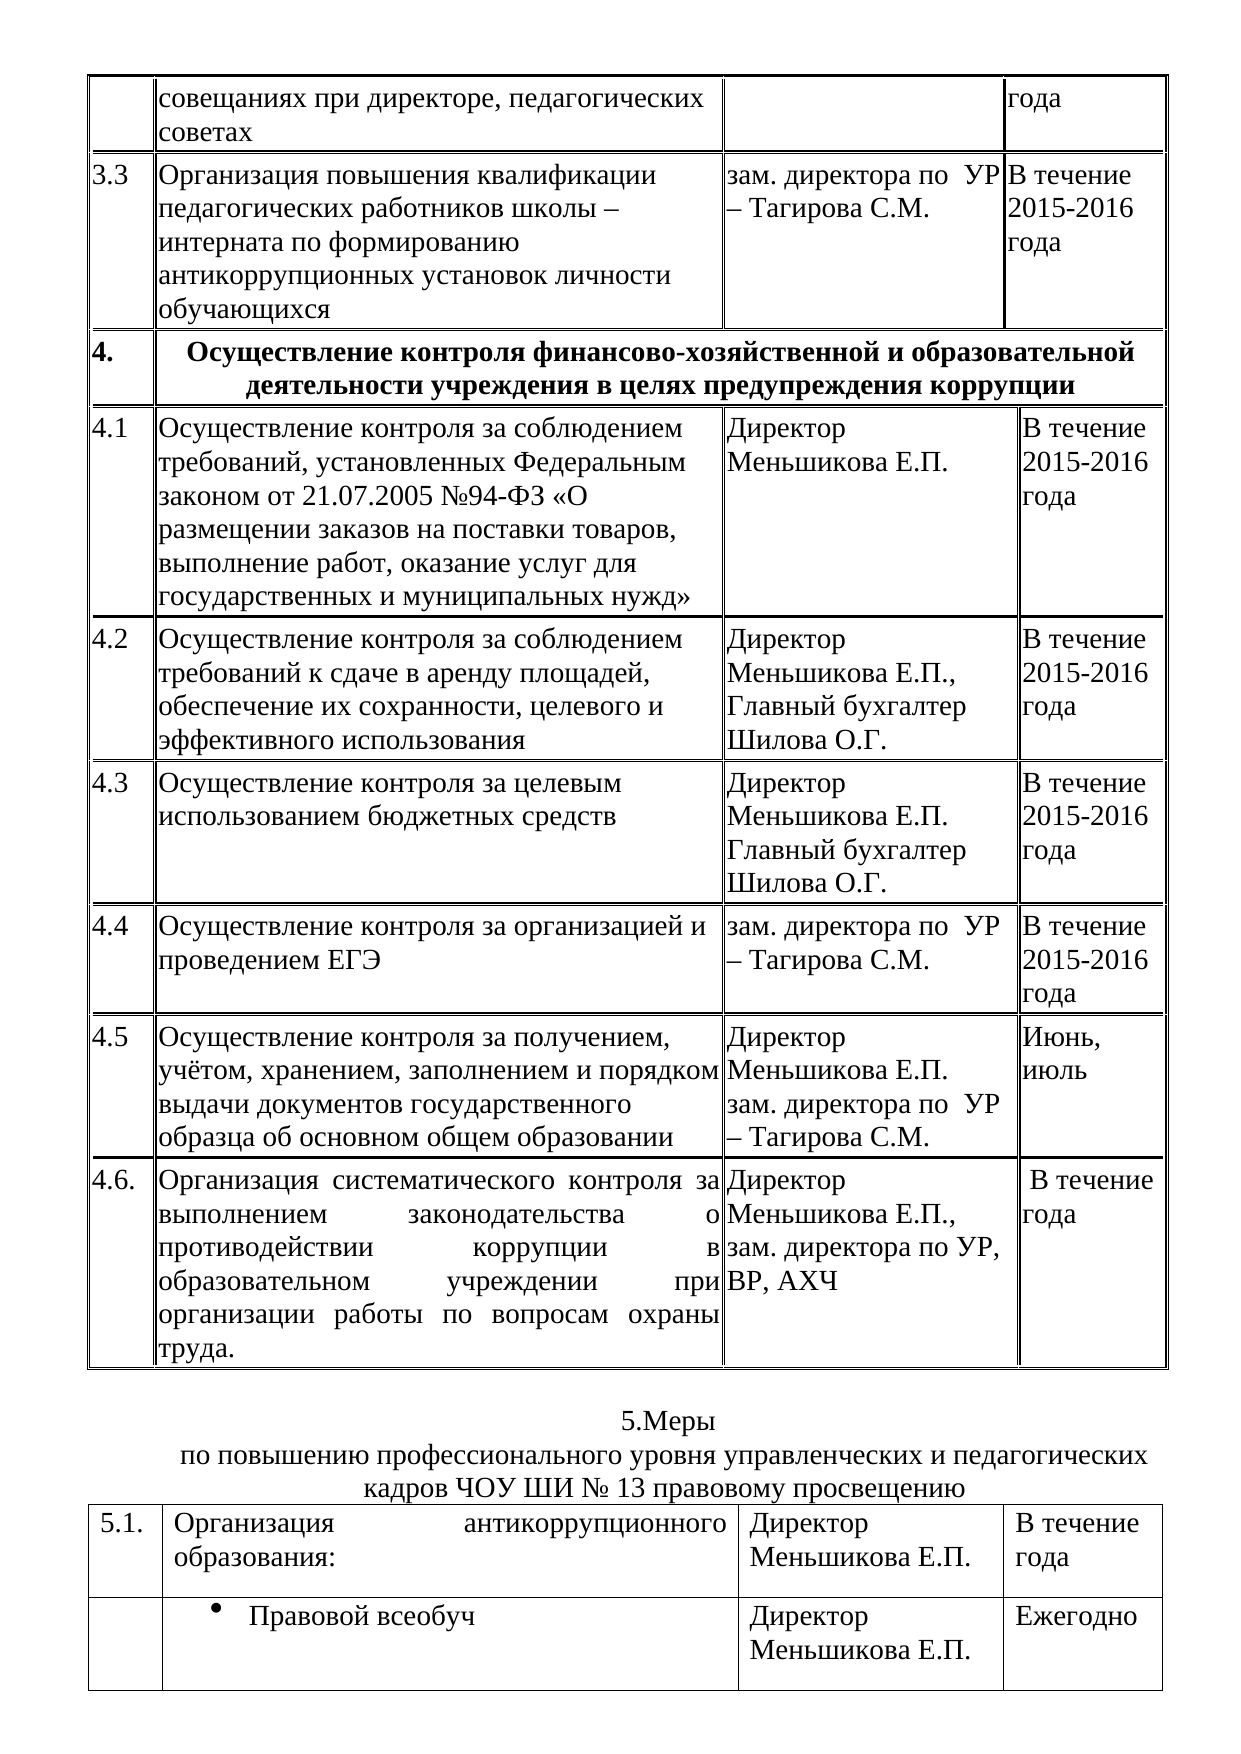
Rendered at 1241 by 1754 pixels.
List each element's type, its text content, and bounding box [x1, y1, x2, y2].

table_cell [89, 1598, 162, 1690]
table_cell Осуществление контроля за получением, учётом, хранением, заполнением и порядком выдачи документов государственного образца об основном общем образовании [157, 1016, 722, 1156]
table_cell 3.2 [90, 76, 155, 150]
table_cell Директор Меньшикова Е.П., зам. директора по УР, ВР, АХЧ [724, 1156, 1019, 1367]
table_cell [1004, 77, 1165, 150]
table_cell 4. [89, 328, 155, 404]
table_cell Осуществление контроля финансово-хозяйственной и образовательной деятельности учреждения в целях предупреждения коррупции [155, 328, 1167, 404]
table_cell Директор Меньшикова Е.П. Главный бухгалтер Шилова О.Г. [725, 762, 1017, 902]
table_cell В течение 2015-2016 года [1021, 902, 1166, 1012]
table_header Организация антикоррупционного образования: [163, 1505, 738, 1597]
text 5.Меры [177, 1403, 1152, 1437]
table_cell 4.1 [90, 404, 153, 615]
table_cell Директор Меньшикова Е.П. зам. директора по УР – Тагирова С.М. [725, 1016, 1017, 1156]
table_header Директор Меньшикова Е.П. [739, 1505, 1003, 1597]
text по повышению профессионального уровня управленческих и педагогических кадров ЧОУ ШИ № 13 правовому просвещению [177, 1437, 1152, 1504]
table_cell В течение 2015-2016 года [1021, 759, 1166, 902]
table_cell 4.5 [90, 1012, 153, 1156]
table_cell Организация повышения квалификации педагогических работников школы – интерната по формированию антикоррупционных установок личности обучающихся [157, 154, 722, 328]
table_cell зам. директора по УР – Тагирова С.М. [725, 906, 1017, 1012]
table_cell зам. директора по УР – Тагирова С.М. [725, 154, 1003, 328]
table_cell Осуществление контроля за организацией и проведением ЕГЭ [157, 906, 722, 1012]
table_cell Директор Меньшикова Е.П., Главный бухгалтер Шилова О.Г. [725, 618, 1017, 758]
table_cell Осуществление контроля за соблюдением требований к сдаче в аренду площадей, обеспечение их сохранности, целевого и эффективного использования [157, 618, 722, 758]
table_cell Организация систематического контроля за выполнением законодательства о противодействии коррупции в образовательном учреждении при организации работы по вопросам охраны труда. [155, 1159, 723, 1367]
table_cell 4.3 [90, 759, 153, 902]
table_header В течение года [1004, 1505, 1162, 1597]
table_cell В течение 2015-2016 года [1006, 150, 1166, 328]
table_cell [724, 76, 1004, 150]
table_cell Июнь, июль [1021, 1012, 1166, 1156]
table_cell В течение 2015-2016 года [1021, 404, 1166, 615]
table_cell Директор Меньшикова Е.П. [739, 1598, 1003, 1690]
table_cell Ежегодно [1004, 1598, 1162, 1690]
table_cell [155, 77, 723, 150]
table_header 5.1. [89, 1505, 162, 1597]
table_cell В течение года [1019, 1156, 1165, 1367]
table_cell Директор Меньшикова Е.П. [725, 408, 1017, 615]
table_cell Осуществление контроля за целевым использованием бюджетных средств [157, 762, 722, 902]
table_cell Правовой всеобуч [163, 1598, 738, 1690]
table_cell Осуществление контроля за соблюдением требований, установленных Федеральным законом от 21.07.2005 №94-ФЗ «О размещении заказов на поставки товаров, выполнение работ, оказание услуг для государственных и муниципальных нужд» [157, 408, 722, 615]
table_cell 4.6. [90, 1156, 155, 1367]
table_cell 3.3 [90, 150, 153, 328]
table_cell В течение 2015-2016 года [1021, 615, 1165, 758]
table_cell 4.2 [90, 615, 153, 758]
table_cell 4.4 [90, 902, 153, 1012]
